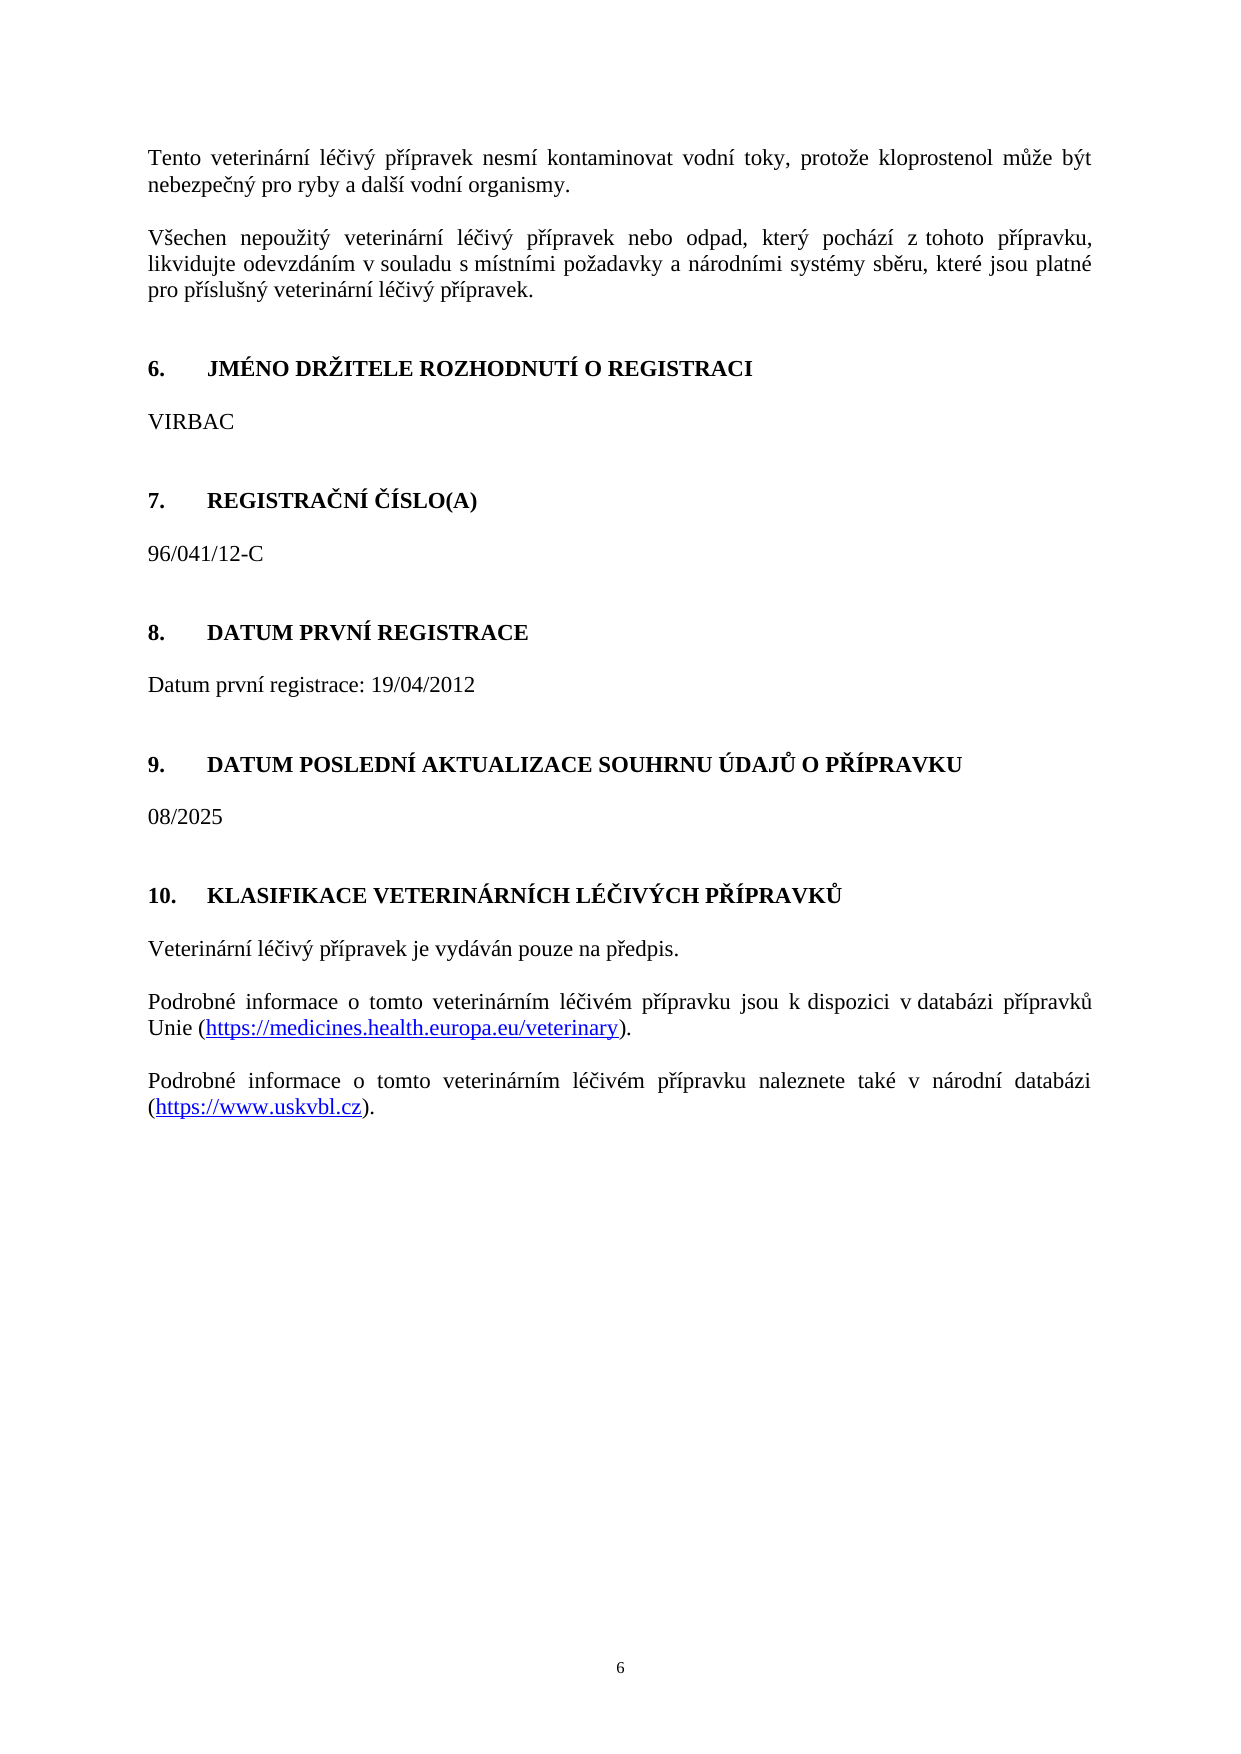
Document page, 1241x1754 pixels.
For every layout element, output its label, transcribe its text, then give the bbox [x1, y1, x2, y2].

text Datum první registrace: 19/04/2012 [148, 672, 1092, 698]
text 6. JMÉNO DRŽITELE ROZHODNUTÍ O REGISTRACI [148, 355, 1092, 382]
text 10. KLASIFIKACE VETERINÁRNÍCH LÉČIVÝCH PŘÍPRAVKŮ [148, 882, 1092, 909]
text 9. DATUM POSLEDNÍ AKTUALIZACE SOUHRNU ÚDAJŮ O PŘÍPRAVKU [148, 751, 1092, 777]
text Všechen nepoužitý veterinární léčivý přípravek nebo odpad, který pochází z tohoto přípravku, likvidujte odevzdáním v souladu s místními požadavky a národními systémy sběru, které jsou platné pro příslušný veterinární léčivý přípravek. [148, 223, 1092, 303]
text VIRBAC [148, 408, 1092, 434]
text 8. DATUM PRVNÍ REGISTRACE [148, 619, 1092, 645]
text Podrobné informace o tomto veterinárním léčivém přípravku jsou k dispozici v databázi přípravků Unie (https://medicines.health.europa.eu/veterinary). [148, 988, 1092, 1041]
text 7. REGISTRAČNÍ ČÍSLO(A) [148, 487, 1092, 513]
text 08/2025 [148, 803, 1092, 830]
text Tento veterinární léčivý přípravek nesmí kontaminovat vodní toky, protože kloprostenol může být nebezpečný pro ryby a další vodní organismy. [148, 144, 1092, 197]
list Veterinární léčivý přípravek je vydáván pouze na předpis. [148, 935, 1092, 961]
text 96/041/12-C [148, 540, 1092, 566]
text Podrobné informace o tomto veterinárním léčivém přípravku naleznete také v národní databázi (https://www.uskvbl.cz). [148, 1067, 1092, 1119]
